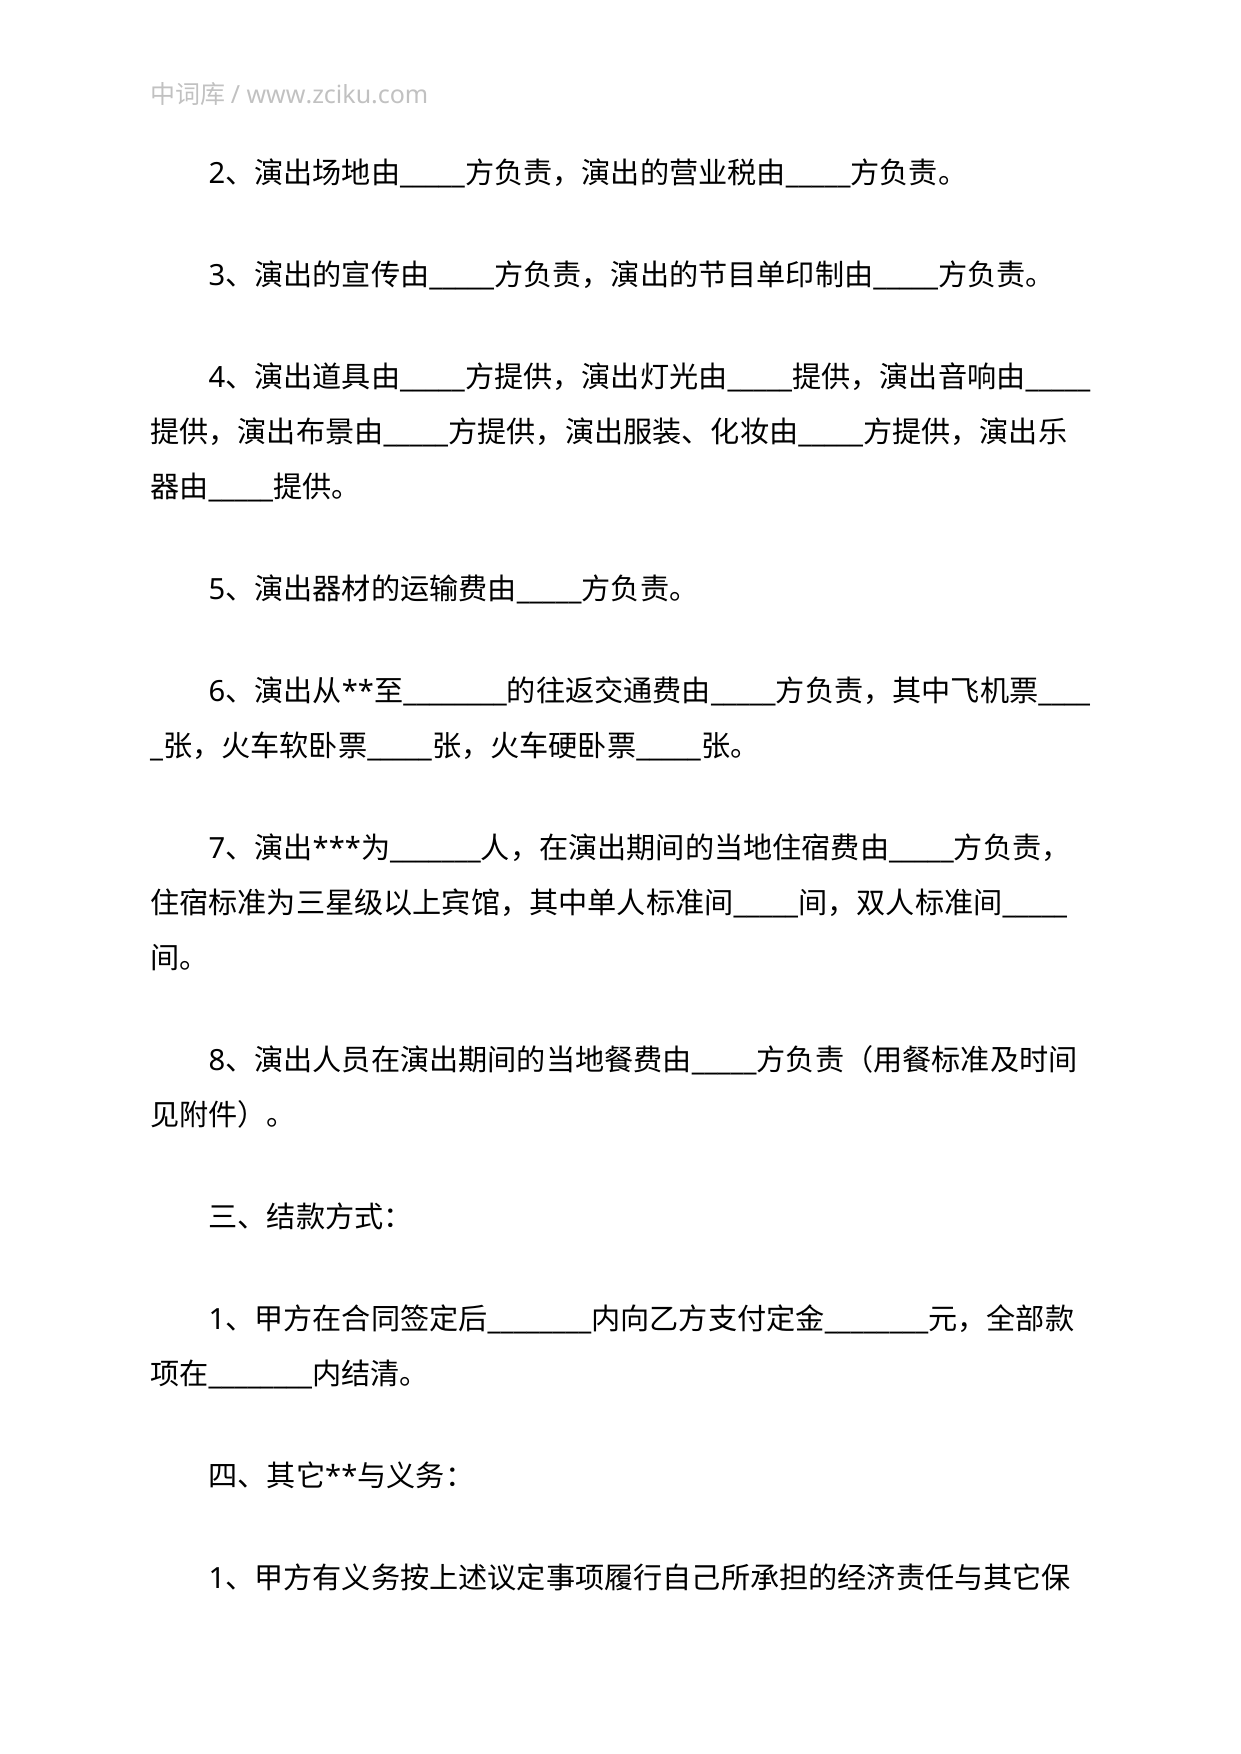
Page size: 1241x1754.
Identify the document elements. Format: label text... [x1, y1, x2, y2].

text 四、其它**与义务： [150, 1452, 1090, 1494]
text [150, 1554, 1090, 1597]
text 6、演出从**至________的往返交通费由_____方负责，其中飞机票_____张，火车软卧票_____张，火车硬卧票_____张。 [150, 668, 1090, 765]
text 5、演出器材的运输费由_____方负责。 [150, 566, 1090, 608]
text 4、演出道具由_____方提供，演出灯光由_____提供，演出音响由_____提供，演出布景由_____方提供，演出服装、化妆由_____方提供，演出乐器由_____提供。 [150, 354, 1090, 506]
text 7、演出***为_______人，在演出期间的当地住宿费由_____方负责，住宿标准为三星级以上宾馆，其中单人标准间_____间，双人标准间_____间。 [150, 825, 1090, 977]
text 三、结款方式： [150, 1193, 1090, 1236]
text 2、演出场地由_____方负责，演出的营业税由_____方负责。 [150, 150, 1090, 192]
text 8、演出人员在演出期间的当地餐费由_____方负责（用餐标准及时间见附件）。 [150, 1037, 1090, 1134]
text 1、甲方在合同签定后________内向乙方支付定金________元，全部款项在________内结清。 [150, 1295, 1090, 1393]
text 3、演出的宣传由_____方负责，演出的节目单印制由_____方负责。 [150, 252, 1090, 294]
